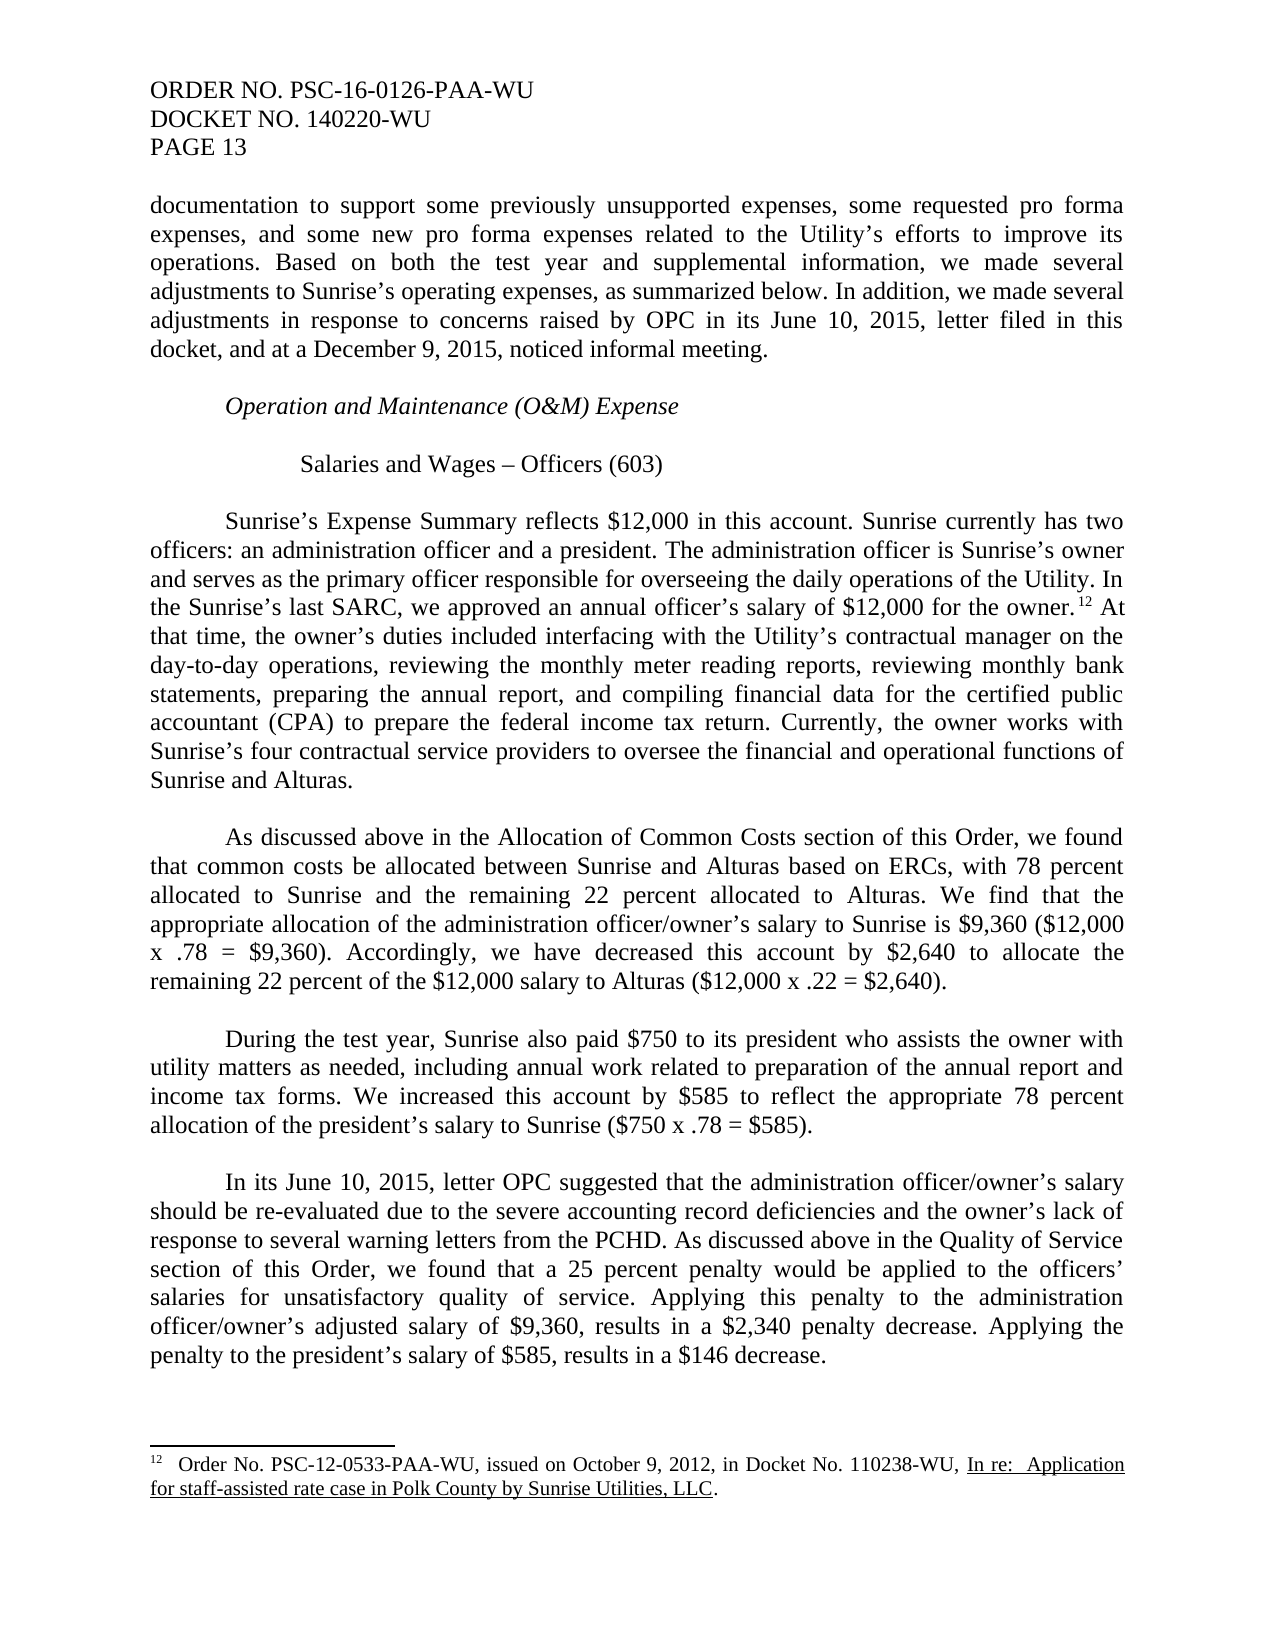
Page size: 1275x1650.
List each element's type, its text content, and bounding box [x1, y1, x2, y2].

text During the test year, Sunrise also paid $750 to its president who assists the owner with utility matters as needed, including annual work related to preparation of the annual report and income tax forms. We increased this account by $585 to reflect the appropriate 78 percent allocation of the president’s salary to Sunrise ($750 x .78 = $585). [150, 1024, 1125, 1139]
text Salaries and Wages – Officers (603) [225, 449, 1125, 477]
text Sunrise’s Expense Summary reflects $12,000 in this account. Sunrise currently has two officers: an administration officer and a president. The administration officer is Sunrise’s owner and serves as the primary officer responsible for overseeing the daily operations of the Utility. In the Sunrise’s last SARC, we approved an annual officer’s salary of $12,000 for the owner. At that time, the owner’s duties included interfacing with the Utility’s contractual manager on the day-to-day operations, reviewing the monthly meter reading reports, reviewing monthly bank statements, preparing the annual report, and compiling financial data for the certified public accountant (CPA) to prepare the federal income tax return. Currently, the owner works with Sunrise’s four contractual service providers to oversee the financial and operational functions of Sunrise and Alturas. [150, 506, 1125, 794]
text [150, 190, 1125, 362]
text As discussed above in the Allocation of Common Costs section of this Order, we found that common costs be allocated between Sunrise and Alturas based on ERCs, with 78 percent allocated to Sunrise and the remaining 22 percent allocated to Alturas. We find that the appropriate allocation of the administration officer/owner’s salary to Sunrise is $9,360 ($12,000 x .78 = $9,360). Accordingly, we have decreased this account by $2,640 to allocate the remaining 22 percent of the $12,000 salary to Alturas ($12,000 x .22 = $2,640). [150, 822, 1125, 995]
text Operation and Maintenance (O&M) Expense [150, 391, 1125, 420]
text In its June 10, 2015, letter OPC suggested that the administration officer/owner’s salary should be re-evaluated due to the severe accounting record deficiencies and the owner’s lack of response to several warning letters from the PCHD. As discussed above in the Quality of Service section of this Order, we found that a 25 percent penalty would be applied to the officers’ salaries for unsatisfactory quality of service. Applying this penalty to the administration officer/owner’s adjusted salary of $9,360, results in a $2,340 penalty decrease. Applying the penalty to the president’s salary of $585, results in a $146 decrease. [150, 1167, 1125, 1369]
